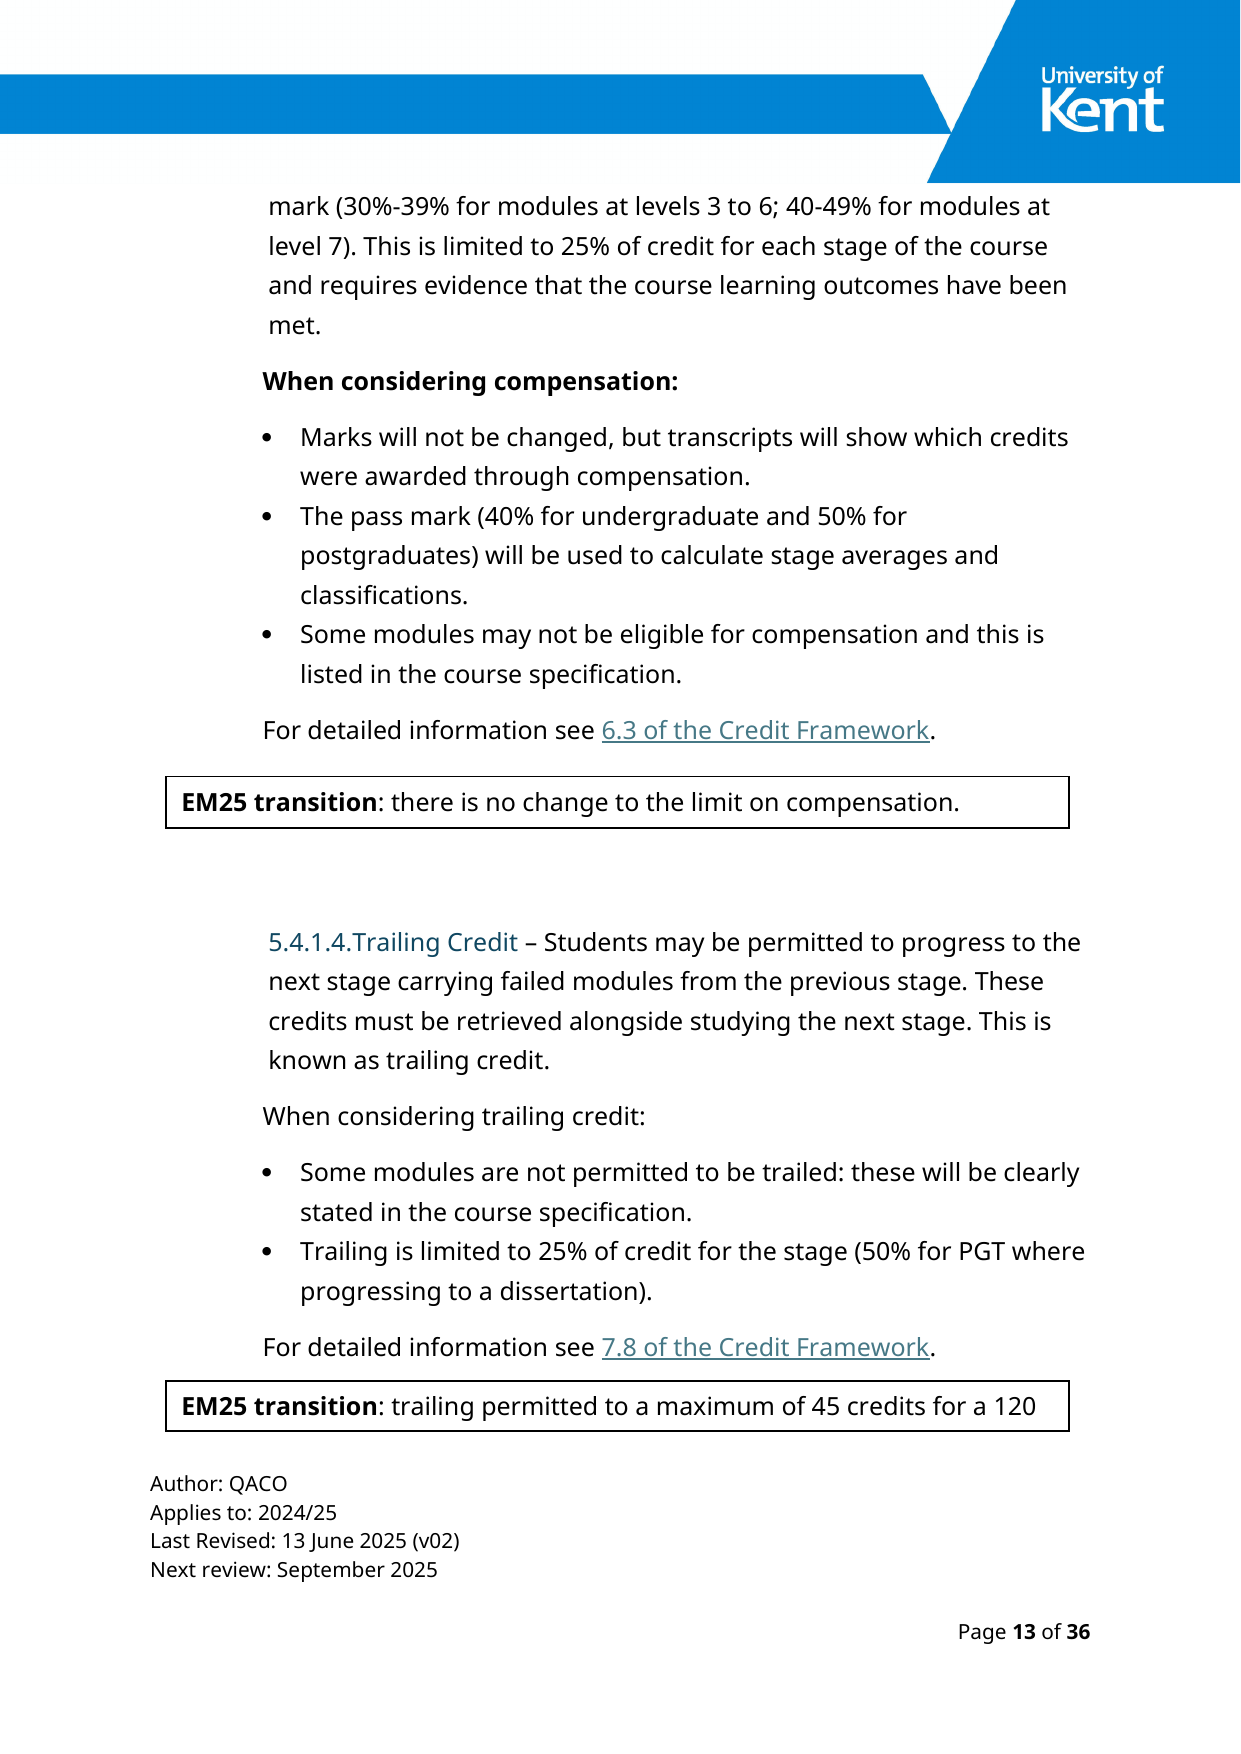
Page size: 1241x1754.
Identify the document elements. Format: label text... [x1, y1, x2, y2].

list Marks will not be changed, but transcripts will show which credits were awarded through compensation. [262, 419, 1090, 493]
text For detailed information see 6.3 of the Credit Framework. [187, 713, 1090, 747]
list Trailing is limited to 25% of credit for the stage (50% for PGT where progressing to a dissertation). [262, 1234, 1090, 1307]
list Some modules may not be eligible for compensation and this is listed in the course specification. [262, 617, 1090, 691]
list The pass mark (40% for undergraduate and 50% for postgraduates) will be used to calculate stage averages and classifications. [262, 498, 1090, 612]
text 5.4.1.4.Trailing Credit – Students may be permitted to progress to the next stage carrying failed modules from the previous stage. These credits must be retrieved alongside studying the next stage. This is known as trailing credit. [268, 924, 1090, 1077]
text For detailed information see 7.8 of the Credit Framework. [187, 1329, 1090, 1363]
picture [0, 0, 1241, 184]
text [268, 150, 1090, 341]
text When considering trailing credit: [225, 1099, 1090, 1133]
list Some modules are not permitted to be trailed: these will be clearly stated in the course specification. [262, 1155, 1090, 1228]
text When considering compensation: [225, 363, 1090, 397]
